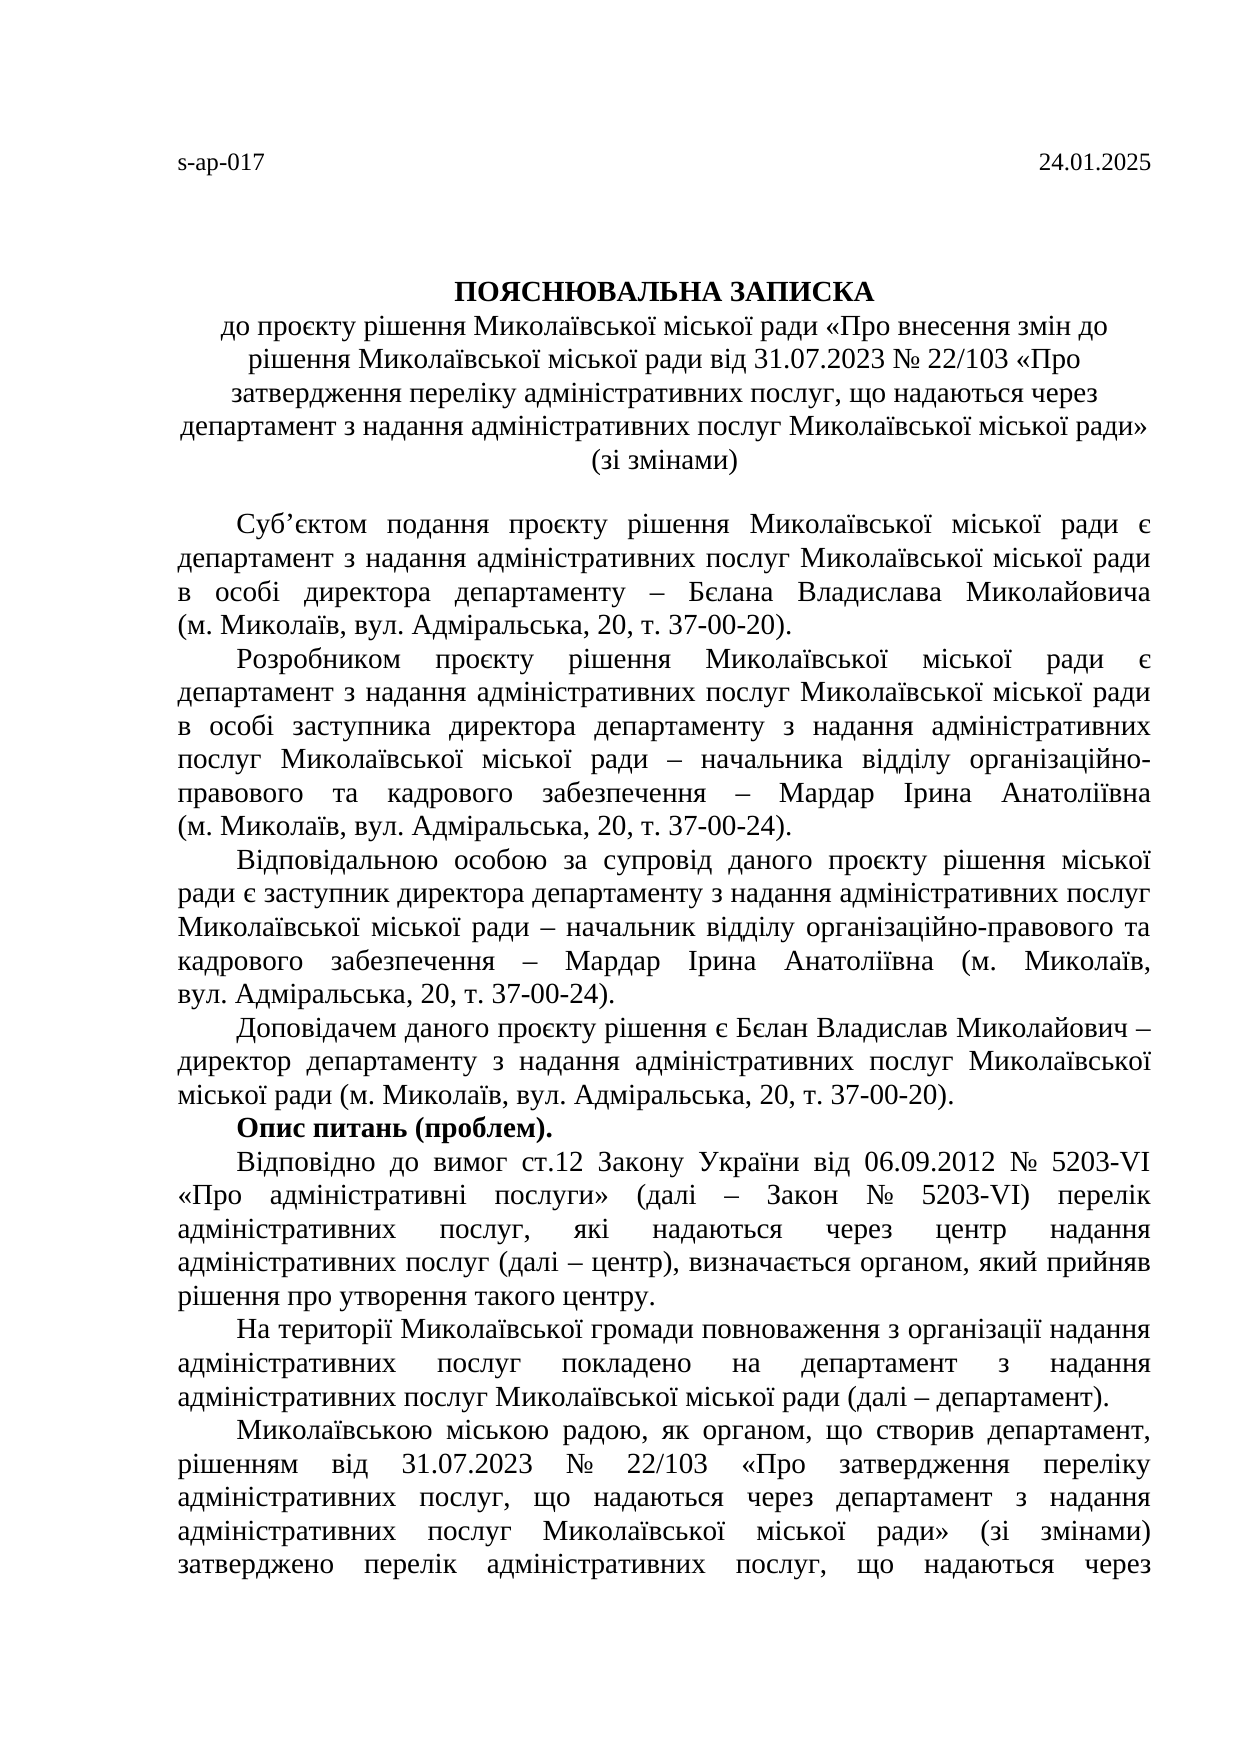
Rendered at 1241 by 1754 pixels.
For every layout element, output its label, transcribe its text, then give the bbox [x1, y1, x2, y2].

text Розробником проєкту рішення Миколаївської міської ради є департамент з надання адміністративних послуг Миколаївської міської ради в особі заступника директора департаменту з надання адміністративних послуг Миколаївської міської ради – начальника відділу організаційно-правового та кадрового забезпечення – Мардар Ірина Анатоліївна (м. Миколаїв, вул. Адміральська, 20, т. 37-00-24). [177, 641, 1152, 842]
text На території Миколаївської громади повноваження з організації надання адміністративних послуг покладено на департамент з надання адміністративних послуг Миколаївської міської ради (далі – департамент). [177, 1312, 1152, 1412]
text s-ap-017 24.01.2025 [177, 147, 1152, 176]
text ПОЯСНЮВАЛЬНА ЗАПИСКА до проєкту рішення Миколаївської міської ради «Про внесення змін до рішення Миколаївської міської ради від 31.07.2023 № 22/103 «Про затвердження переліку адміністративних послуг, що надаються через департамент з надання адміністративних послуг Миколаївської міської ради» (зі змінами) [177, 274, 1152, 475]
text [177, 1412, 1152, 1580]
text Відповідальною особою за супровід даного проєкту рішення міської ради є заступник директора департаменту з надання адміністративних послуг Миколаївської міської ради – начальник відділу організаційно-правового та кадрового забезпечення – Мардар Ірина Анатоліївна (м. Миколаїв, вул. Адміральська, 20, т. 37-00-24). [177, 842, 1152, 1010]
text Суб’єктом подання проєкту рішення Миколаївської міської ради є департамент з надання адміністративних послуг Миколаївської міської ради в особі директора департаменту – Бєлана Владислава Миколайовича (м. Миколаїв, вул. Адміральська, 20, т. 37-00-20). [177, 507, 1152, 641]
text Відповідно до вимог ст.12 Закону України від 06.09.2012 № 5203-VI «Про адміністративні послуги» (далі – Закон № 5203-VI) перелік адміністративних послуг, які надаються через центр надання адміністративних послуг (далі – центр), визначається органом, який прийняв рішення про утворення такого центру. [177, 1144, 1152, 1312]
text Опис питань (проблем). [177, 1110, 1152, 1144]
text Доповідачем даного проєкту рішення є Бєлан Владислав Миколайович – директор департаменту з надання адміністративних послуг Миколаївської міської ради (м. Миколаїв, вул. Адміральська, 20, т. 37-00-20). [177, 1010, 1152, 1110]
